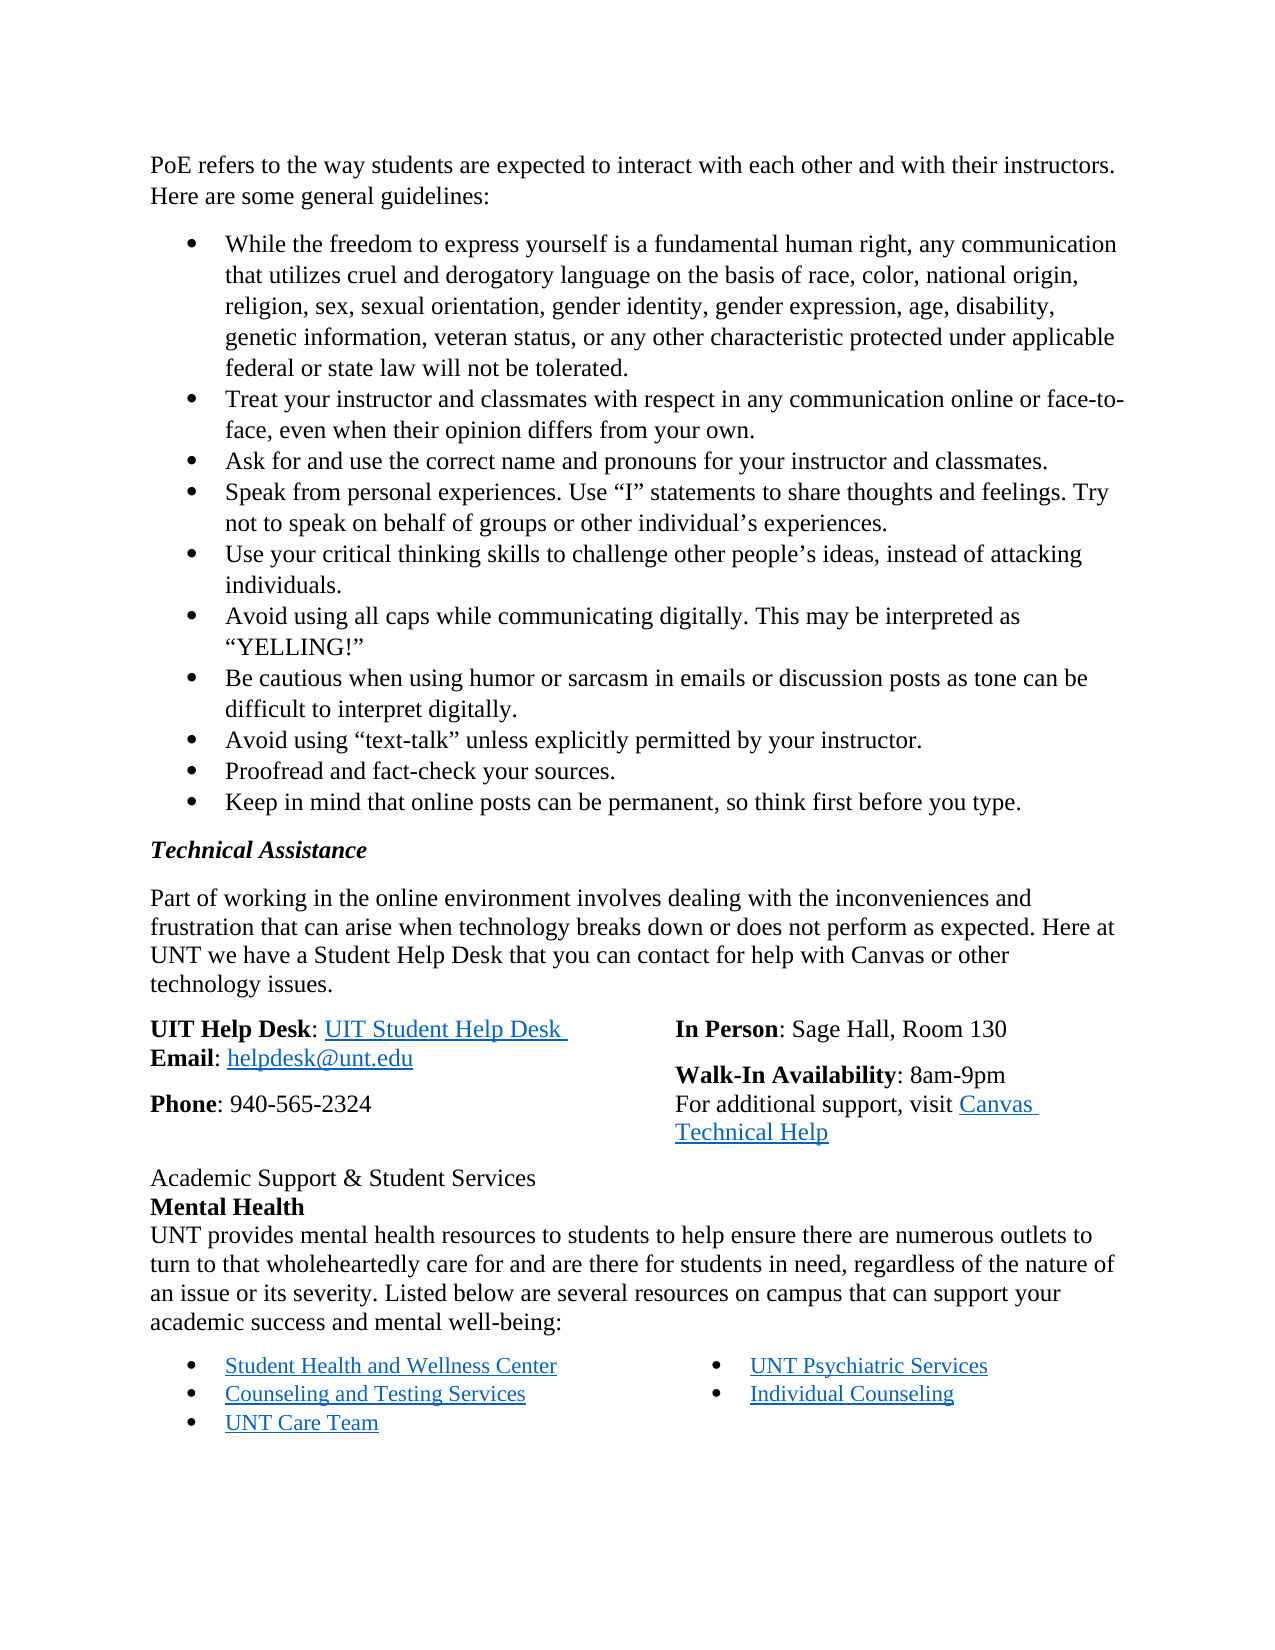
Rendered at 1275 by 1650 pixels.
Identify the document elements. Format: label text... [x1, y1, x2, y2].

list Treat your instructor and classmates with respect in any communication online or face-to-face, even when their opinion differs from your own. [187, 384, 1125, 444]
list Speak from personal experiences. Use “I” statements to share thoughts and feelings. Try not to speak on behalf of groups or other individual’s experiences. [187, 477, 1125, 537]
list Be cautious when using humor or sarcasm in emails or discussion posts as tone can be difficult to interpret digitally. [187, 663, 1125, 723]
text UIT Help Desk: UIT Student Help Desk Email: helpdesk@unt.edu [150, 1014, 600, 1072]
text Walk-In Availability: 8am-9pm For additional support, visit Canvas Technical Help [675, 1060, 1125, 1146]
list Avoid using all caps while communicating digitally. This may be interpreted as “YELLING!” [187, 601, 1125, 661]
list Individual Counseling [712, 1381, 1125, 1407]
list While the freedom to express yourself is a fundamental human right, any communication that utilizes cruel and derogatory language on the basis of race, color, national origin, religion, sex, sexual orientation, gender identity, gender expression, age, disability, genetic information, veteran status, or any other characteristic protected under applicable federal or state law will not be tolerated. [187, 229, 1125, 382]
list Proofread and fact-check your sources. [187, 756, 1125, 785]
text In Person: Sage Hall, Room 130 [675, 1014, 1125, 1043]
text Technical Assistance [150, 835, 1125, 864]
list Ask for and use the correct name and pronouns for your instructor and classmates. [187, 446, 1125, 475]
text Phone: 940-565-2324 [150, 1089, 600, 1117]
list Avoid using “text-talk” unless explicitly permitted by your instructor. [187, 725, 1125, 754]
text Part of working in the online environment involves dealing with the inconveniences and frustration that can arise when technology breaks down or does not perform as expected. Here at UNT we have a Student Help Desk that you can contact for help with Canvas or other technology issues. [150, 883, 1125, 998]
text PoE refers to the way students are expected to interact with each other and with their instructors. Here are some general guidelines: [150, 150, 1125, 210]
list Counseling and Testing Services [187, 1381, 600, 1407]
text Academic Support & Student Services Mental Health UNT provides mental health resources to students to help ensure there are numerous outlets to turn to that wholeheartedly care for and are there for students in need, regardless of the nature of an issue or its severity. Listed below are several resources on campus that can support your academic success and mental well-being: [150, 1163, 1125, 1335]
list Student Health and Wellness Center [187, 1352, 600, 1378]
list Keep in mind that online posts can be permanent, so think first before you type. [187, 787, 1125, 816]
list UNT Psychiatric Services [712, 1352, 1125, 1378]
list UNT Care Team [187, 1409, 600, 1435]
list Use your critical thinking skills to challenge other people’s ideas, instead of attacking individuals. [187, 539, 1125, 599]
